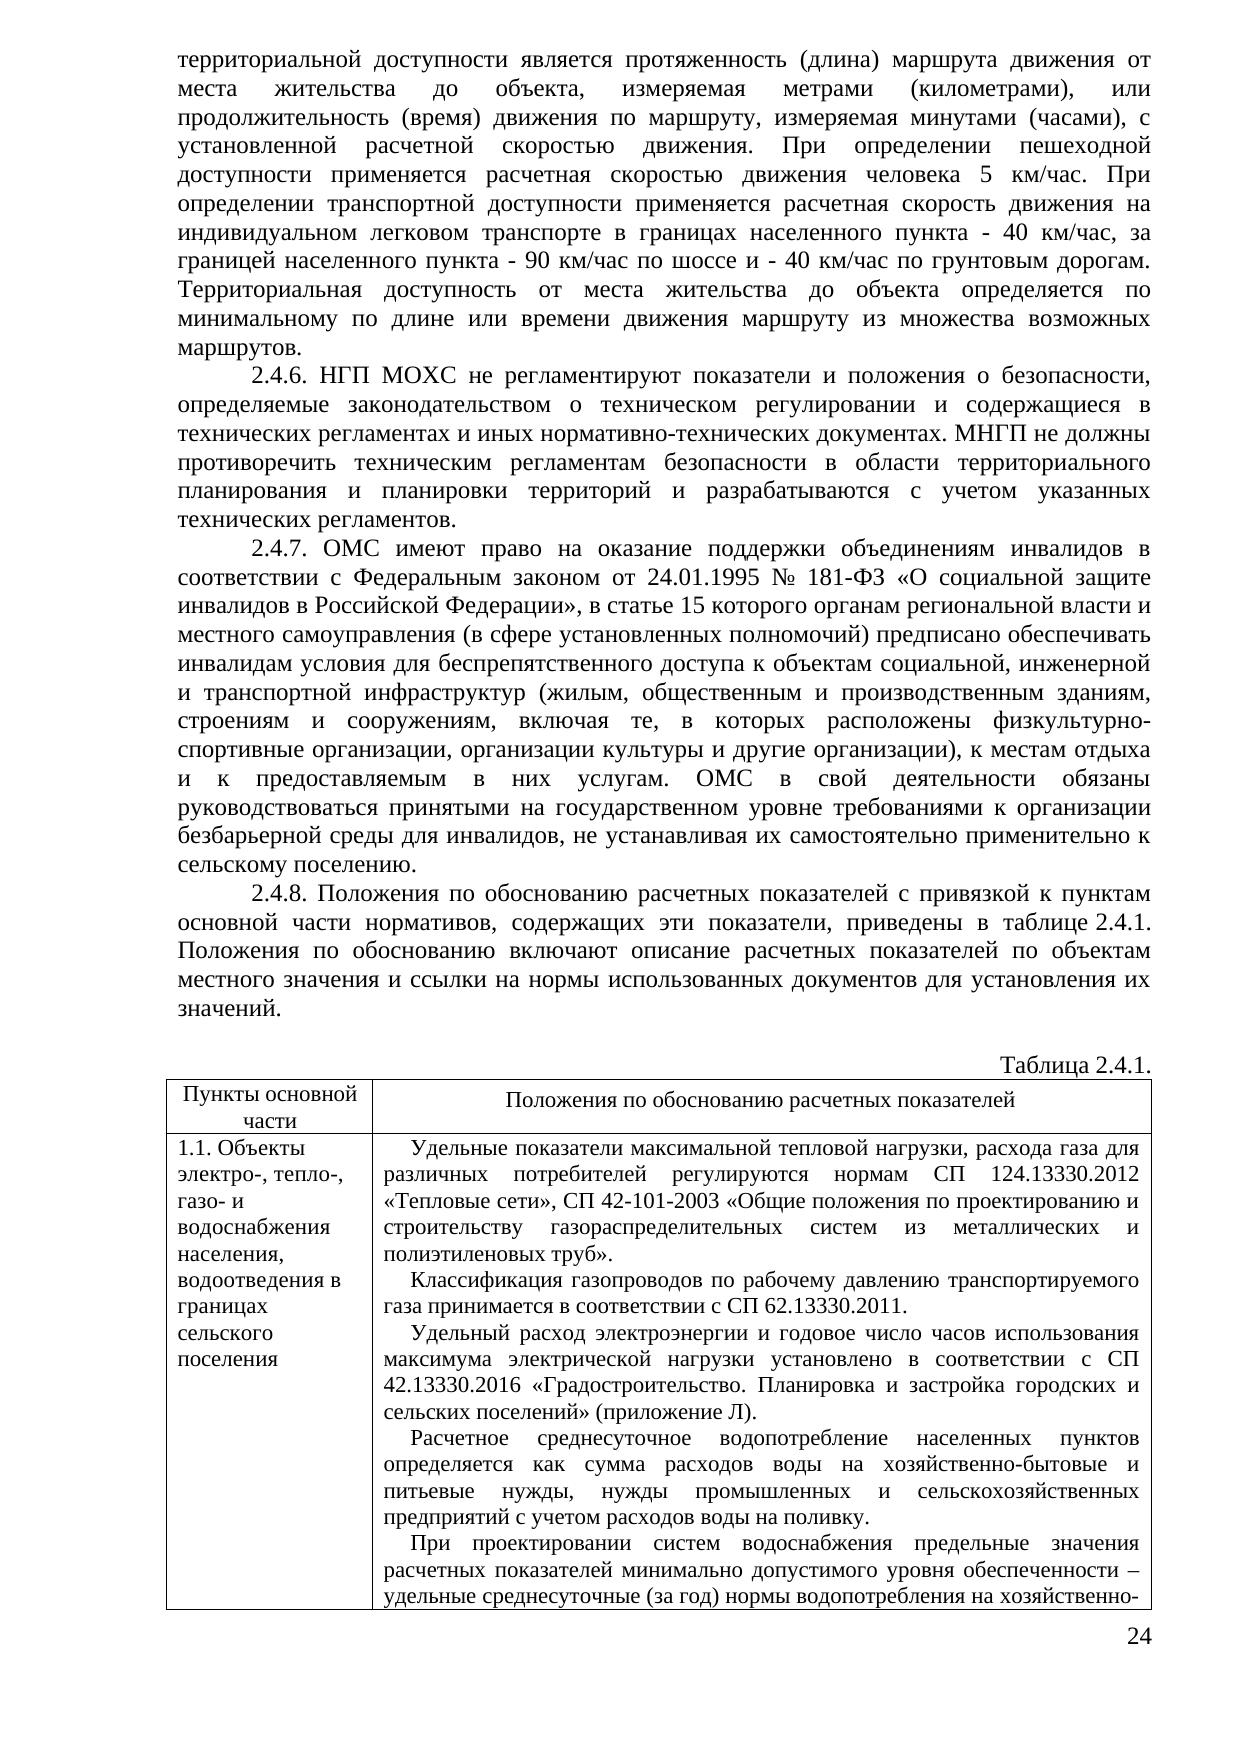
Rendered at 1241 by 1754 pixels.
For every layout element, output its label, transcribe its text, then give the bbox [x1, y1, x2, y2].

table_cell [167, 1134, 372, 1608]
text 2.4.8. Положения по обоснованию расчетных показателей с привязкой к пунктам основной части нормативов, содержащих эти показатели, приведены в таблице 2.4.1. Положения по обоснованию включают описание расчетных показателей по объектам местного значения и ссылки на нормы использованных документов для установления их значений. [177, 878, 1152, 1022]
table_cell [373, 1134, 1151, 1608]
text 2.4.7. ОМС имеют право на оказание поддержки объединениям инвалидов в соответствии с Федеральным законом от 24.01.1995 № 181-ФЗ «О социальной защите инвалидов в Российской Федерации», в статье 15 которого органам региональной власти и местного самоуправления (в сфере установленных полномочий) предписано обеспечивать инвалидам условия для беспрепятственного доступа к объектам социальной, инженерной и транспортной инфраструктур (жилым, общественным и производственным зданиям, строениям и сооружениям, включая те, в которых расположены физкультурно-спортивные организации, организации культуры и другие организации), к местам отдыха и к предоставляемым в них услугам. ОМС в свой деятельности обязаны руководствоваться принятыми на государственном уровне требованиями к организации безбарьерной среды для инвалидов, не устанавливая их самостоятельно применительно к сельскому поселению. [177, 533, 1152, 878]
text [177, 44, 1152, 361]
text Таблица 2.4.1. [177, 1051, 1152, 1079]
table_header Положения по обоснованию расчетных показателей [373, 1080, 1151, 1133]
table_header Пункты основной части [167, 1080, 372, 1133]
text 2.4.6. НГП МОХС не регламентируют показатели и положения о безопасности, определяемые законодательством о техническом регулировании и содержащиеся в технических регламентах и иных нормативно-технических документах. МНГП не должны противоречить техническим регламентам безопасности в области территориального планирования и планировки территорий и разрабатываются с учетом указанных технических регламентов. [177, 361, 1152, 533]
